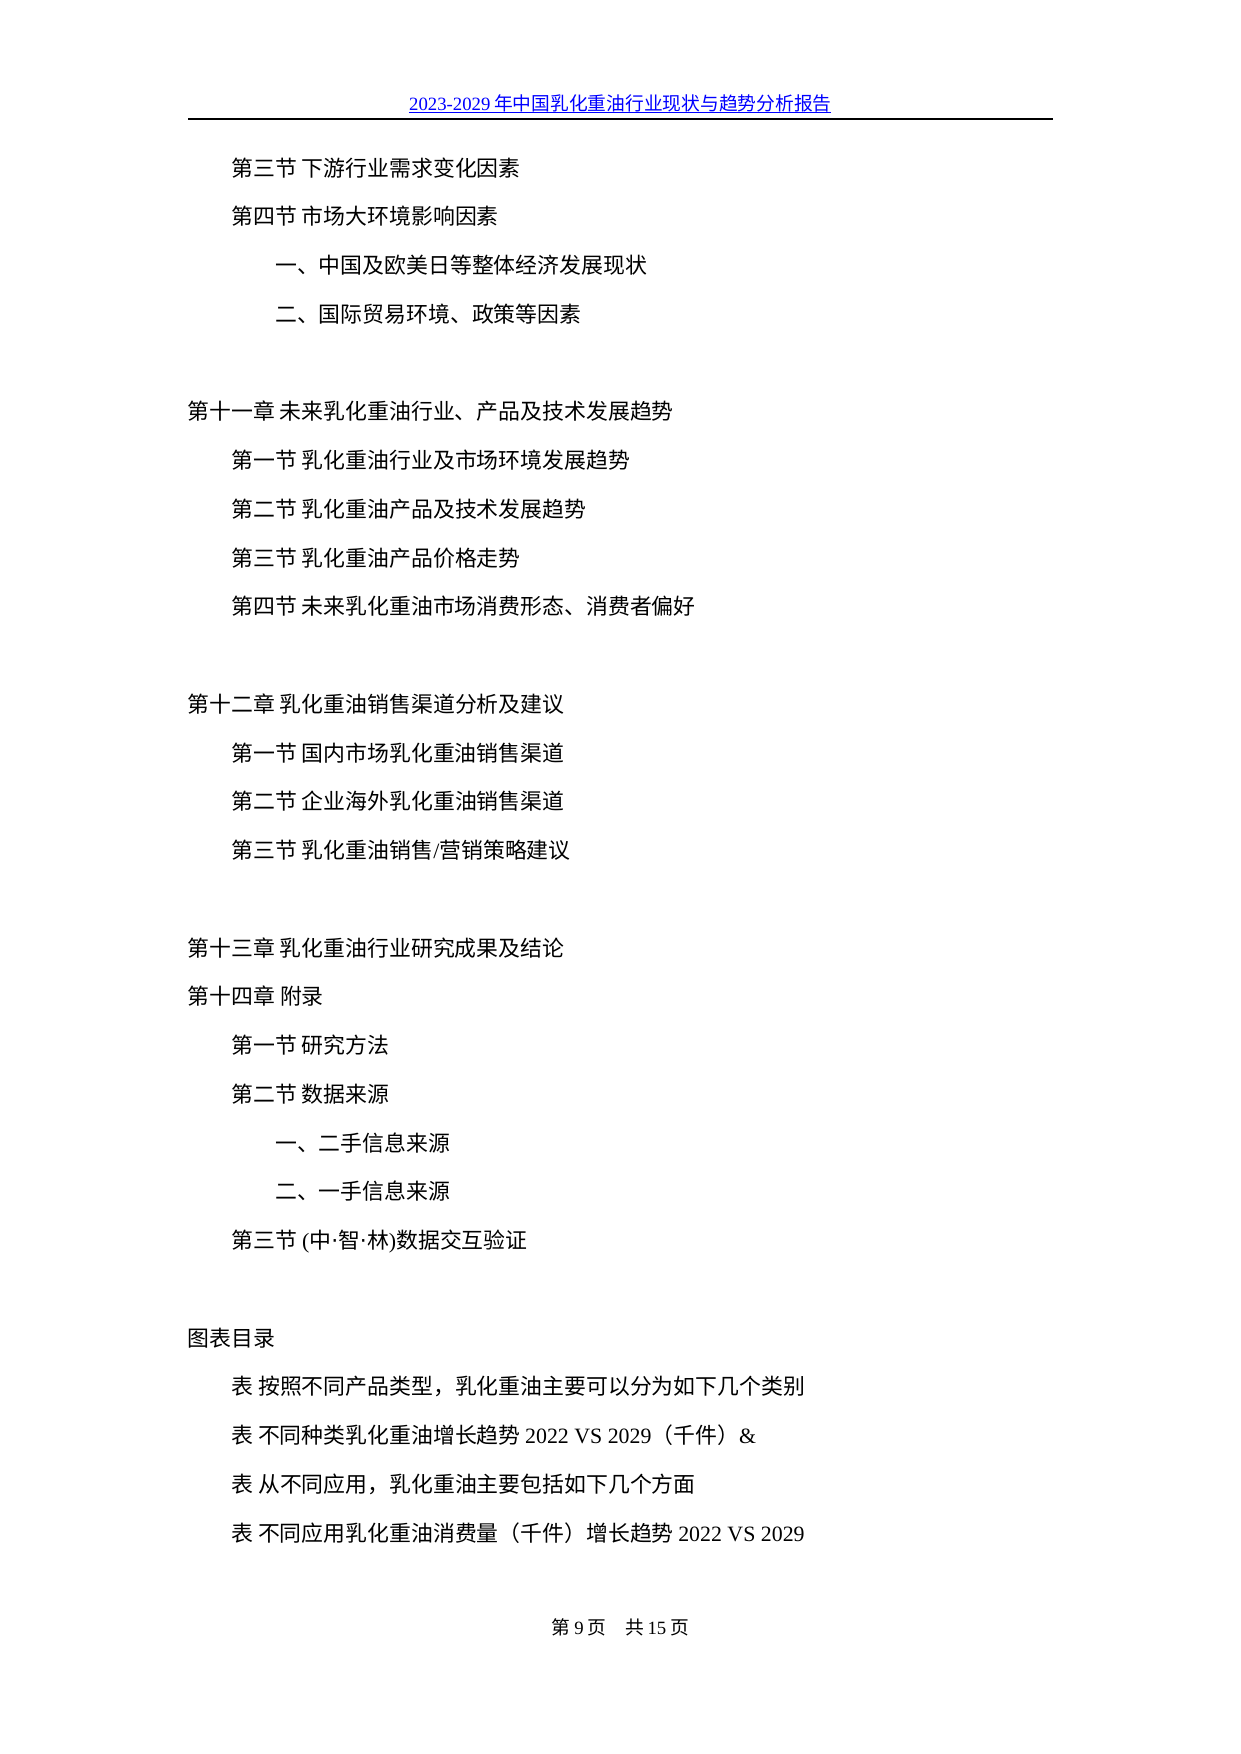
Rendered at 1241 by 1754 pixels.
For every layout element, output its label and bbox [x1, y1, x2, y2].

text [187, 150, 1053, 1548]
